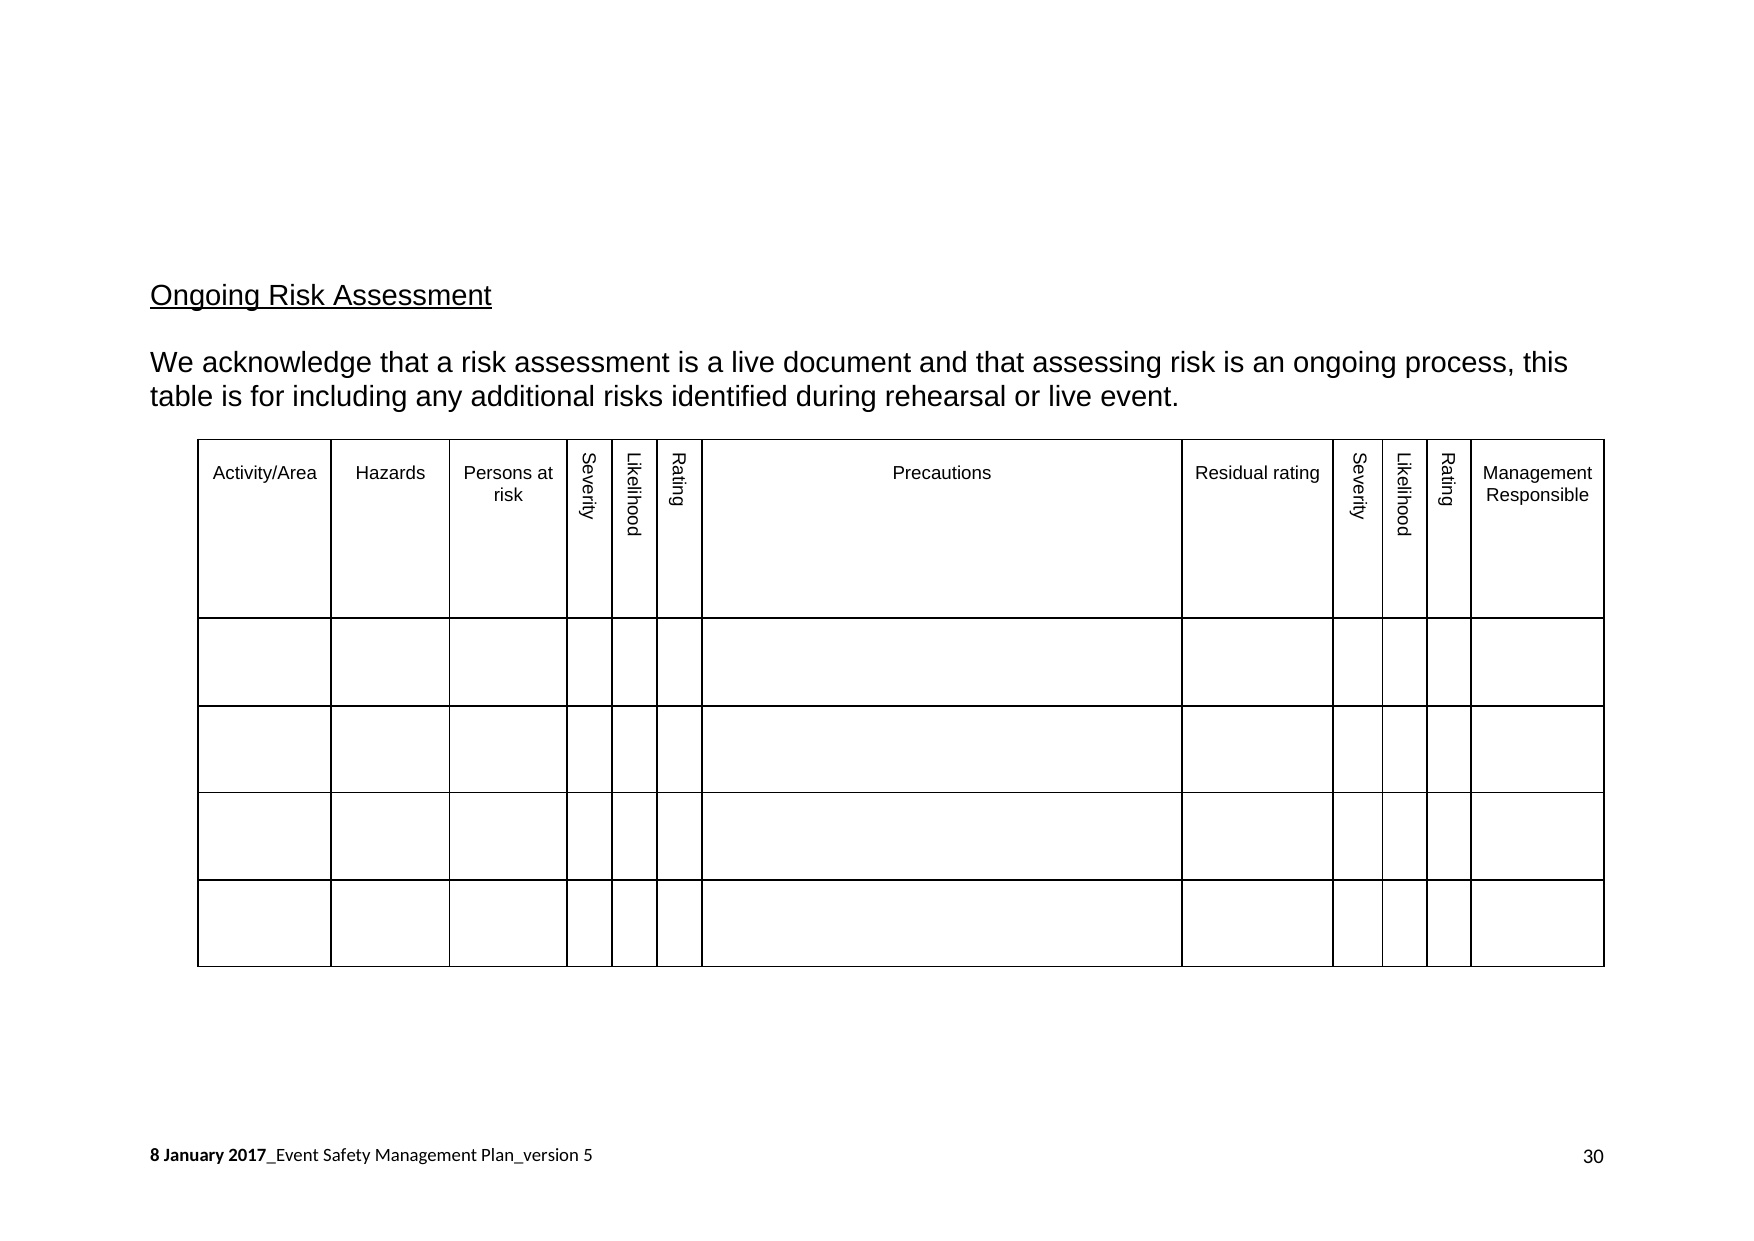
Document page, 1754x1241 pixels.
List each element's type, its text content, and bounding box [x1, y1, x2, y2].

table_cell [1428, 707, 1470, 792]
table_cell [1383, 793, 1426, 879]
table_header Residual rating [1183, 440, 1332, 617]
table_header Severity [568, 440, 611, 617]
table_cell [1428, 793, 1470, 879]
table_header Rating [658, 440, 701, 617]
table_cell [450, 881, 566, 966]
table_cell [450, 619, 566, 705]
table_cell [1428, 881, 1470, 966]
table_cell [568, 707, 611, 792]
table_cell [1183, 881, 1332, 966]
table_cell [1334, 881, 1382, 966]
table_cell [703, 707, 1181, 792]
table_cell [332, 881, 449, 966]
table_cell [450, 793, 566, 879]
table_cell [199, 619, 330, 705]
table_cell [1383, 707, 1426, 792]
table_cell [199, 793, 330, 879]
table_cell [658, 881, 701, 966]
table_cell [1334, 707, 1382, 792]
table_cell [450, 707, 566, 792]
table_cell [1334, 619, 1382, 705]
table_cell [1183, 793, 1332, 879]
table_cell [1472, 619, 1603, 705]
table_cell [1428, 619, 1470, 705]
table_cell [658, 619, 701, 705]
table_cell [658, 707, 701, 792]
table_cell [658, 793, 701, 879]
table_header Rating [1428, 440, 1470, 617]
table_cell [332, 793, 449, 879]
table_cell [1472, 707, 1603, 792]
table_cell [568, 793, 611, 879]
table_cell [568, 619, 611, 705]
table_cell [613, 707, 656, 792]
table_cell [332, 619, 449, 705]
table_cell [613, 793, 656, 879]
table_cell [613, 881, 656, 966]
table_cell [613, 619, 656, 705]
table_cell [703, 793, 1181, 879]
table_header Precautions [703, 440, 1181, 617]
table_cell [199, 707, 330, 792]
table_cell [1472, 793, 1603, 879]
text Ongoing Risk Assessment [150, 278, 1604, 312]
table_cell [1183, 707, 1332, 792]
table_header Likelihood [1383, 440, 1426, 617]
table_cell [1472, 881, 1603, 966]
table_cell [1183, 619, 1332, 705]
table_cell [568, 881, 611, 966]
table_cell [1334, 793, 1382, 879]
table_cell [1383, 881, 1426, 966]
table_cell [703, 619, 1181, 705]
table_cell [332, 707, 449, 792]
table_cell [703, 881, 1181, 966]
table_header Persons at risk [450, 440, 566, 617]
table_header Severity [1334, 440, 1382, 617]
table_header Hazards [332, 440, 449, 617]
text We acknowledge that a risk assessment is a live document and that assessing risk is an ongoing process, this table is for including any additional risks identified during rehearsal or live event. [150, 345, 1604, 412]
table_header Management Responsible [1472, 440, 1603, 617]
table_header Likelihood [613, 440, 656, 617]
table_header Activity/Area [199, 440, 330, 617]
table_cell [199, 881, 330, 966]
table_cell [1383, 619, 1426, 705]
